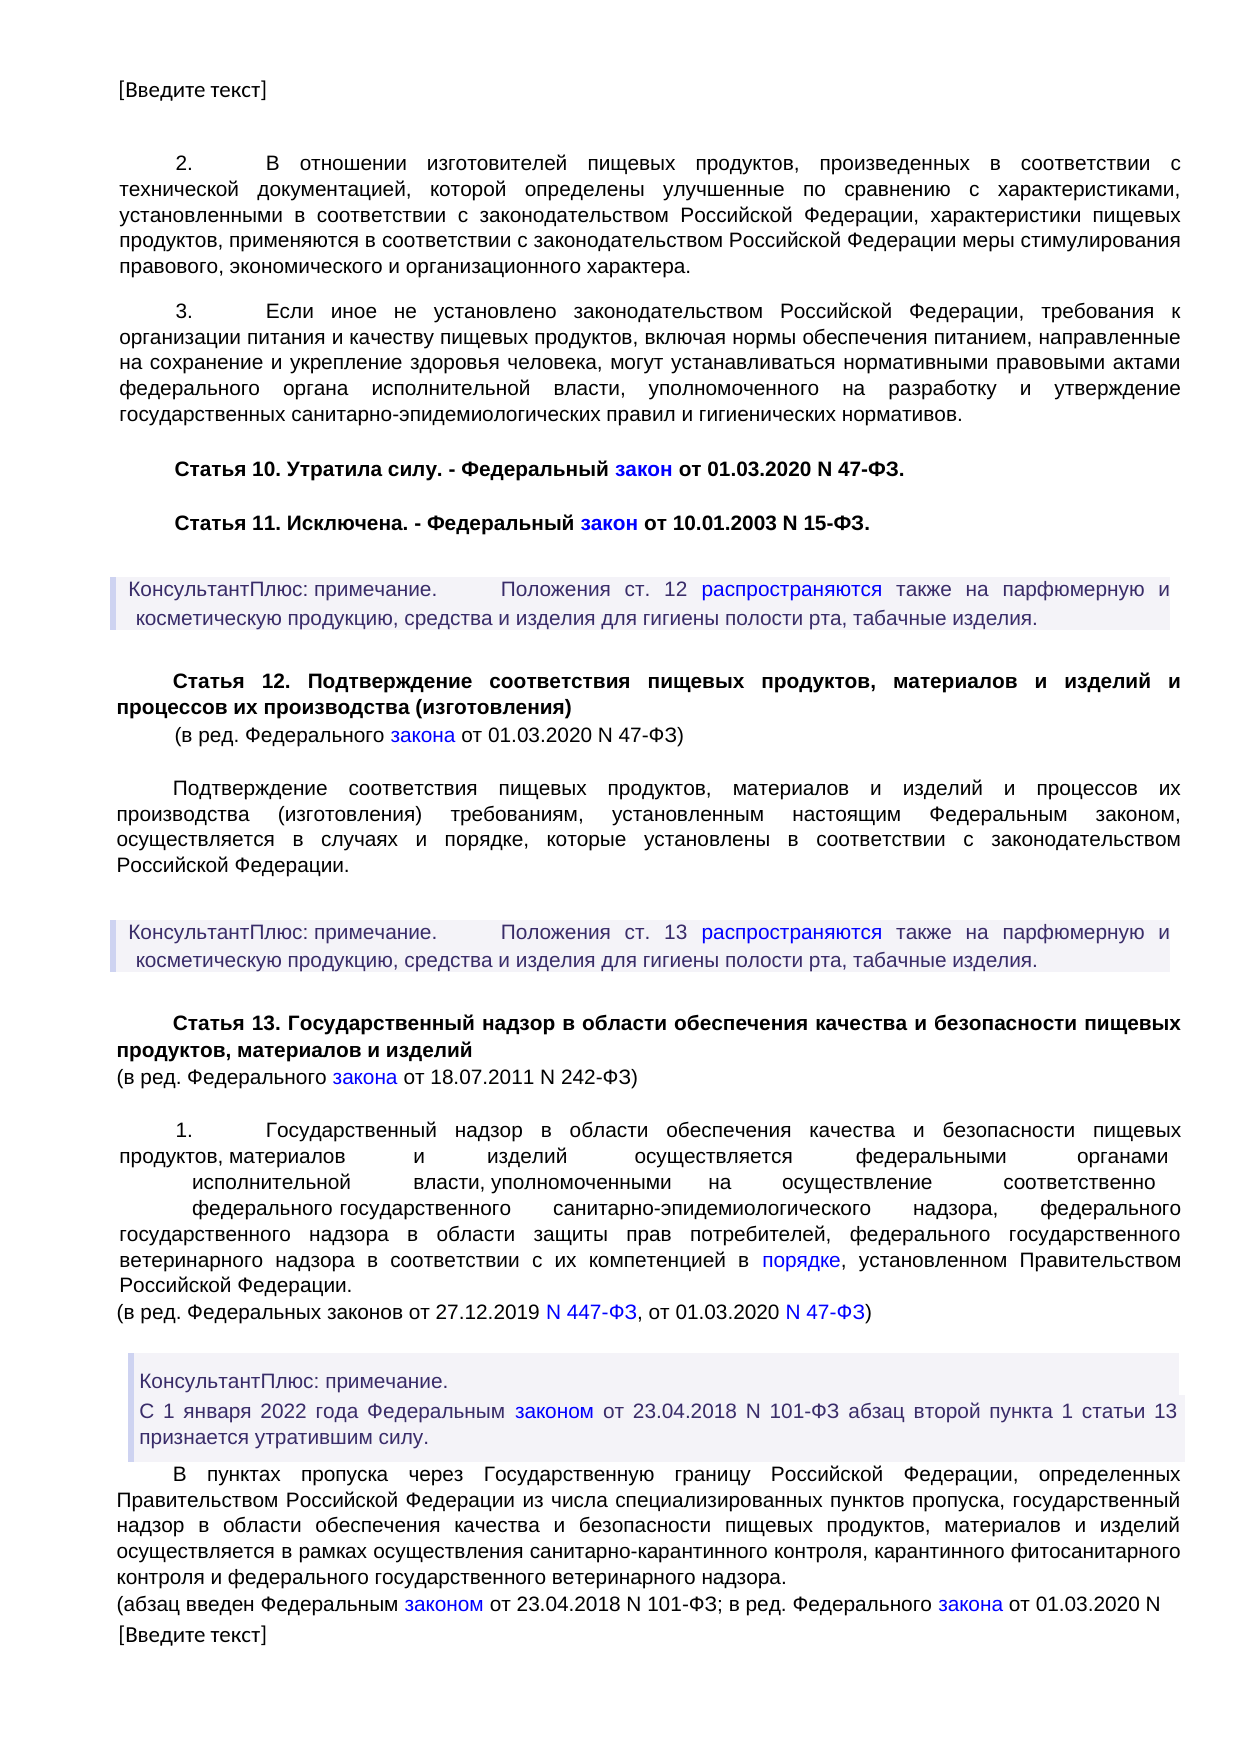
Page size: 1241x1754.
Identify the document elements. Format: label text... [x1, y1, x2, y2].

list Если иное не установлено законодательством Российской Федерации, требования к организации питания и качеству пищевых продуктов, включая нормы обеспечения питанием, направленные на сохранение и укрепление здоровья человека, могут устанавливаться нормативными правовыми актами федерального органа исполнительной власти, уполномоченного на разработку и утверждение государственных санитарно-эпидемиологических правил и гигиенических нормативов. [119, 299, 1182, 425]
text В пунктах пропуска через Государственную границу Российской Федерации, определенных Правительством Российской Федерации из числа специализированных пунктов пропуска, государственный надзор в области обеспечения качества и безопасности пищевых продуктов, материалов и изделий осуществляется в рамках осуществления санитарно-карантинного контроля, карантинного фитосанитарного контроля и федерального государственного ветеринарного надзора. [116, 1462, 1182, 1588]
list В отношении изготовителей пищевых продуктов, произведенных в соответствии с технической документацией, которой определены улучшенные по сравнению с характеристиками, установленными в соответствии с законодательством Российской Федерации, характеристики пищевых продуктов, применяются в соответствии с законодательством Российской Федерации меры стимулирования правового, экономического и организационного характера. [119, 151, 1182, 278]
text КонсультантПлюс: примечание. Положения ст. 12 распространяются также на парфюмерную и косметическую продукцию, средства и изделия для гигиены полости рта, табачные изделия. [116, 577, 1170, 630]
text (абзац введен Федеральным законом от 23.04.2018 N 101-ФЗ; в ред. Федерального закона от 01.03.2020 N [116, 1592, 1182, 1616]
text (в ред. Федерального закона от 01.03.2020 N 47-ФЗ) [174, 722, 1182, 746]
text Подтверждение соответствия пищевых продуктов, материалов и изделий и процессов их производства (изготовления) требованиям, установленным настоящим Федеральным законом, осуществляется в случаях и порядке, которые установлены в соответствии с законодательством Российской Федерации. [116, 776, 1182, 877]
table_cell С 1 января 2022 года Федеральным законом от 23.04.2018 N 101-ФЗ абзац второй пункта 1 статьи 13 признается утратившим силу. [134, 1395, 1173, 1450]
list Государственный надзор в области обеспечения качества и безопасности пищевых продуктов, материалов и изделий осуществляется федеральными органами исполнительной власти, уполномоченными на осуществление соответственно федерального государственного санитарно-эпидемиологического надзора, федерального государственного надзора в области защиты прав потребителей, федерального государственного ветеринарного надзора в соответствии с их компетенцией в порядке, установленном Правительством Российской Федерации. [119, 1118, 1182, 1297]
text Статья 11. Исключена. - Федеральный закон от 10.01.2003 N 15-ФЗ. [174, 511, 1182, 535]
text (в ред. Федеральных законов от 27.12.2019 N 447-ФЗ, от 01.03.2020 N 47-ФЗ) [116, 1300, 1182, 1324]
subtitle Статья 12. Подтверждение соответствия пищевых продуктов, материалов и изделий и процессов их производства (изготовления) [116, 668, 1182, 719]
table_header КонсультантПлюс: примечание. [134, 1365, 1179, 1395]
text (в ред. Федерального закона от 18.07.2011 N 242-ФЗ) [116, 1065, 1182, 1089]
subtitle Статья 13. Государственный надзор в области обеспечения качества и безопасности пищевых продуктов, материалов и изделий [116, 1011, 1182, 1062]
text Статья 10. Утратила силу. - Федеральный закон от 01.03.2020 N 47-ФЗ. [174, 456, 1182, 480]
text КонсультантПлюс: примечание. Положения ст. 13 распространяются также на парфюмерную и косметическую продукцию, средства и изделия для гигиены полости рта, табачные изделия. [116, 920, 1170, 972]
